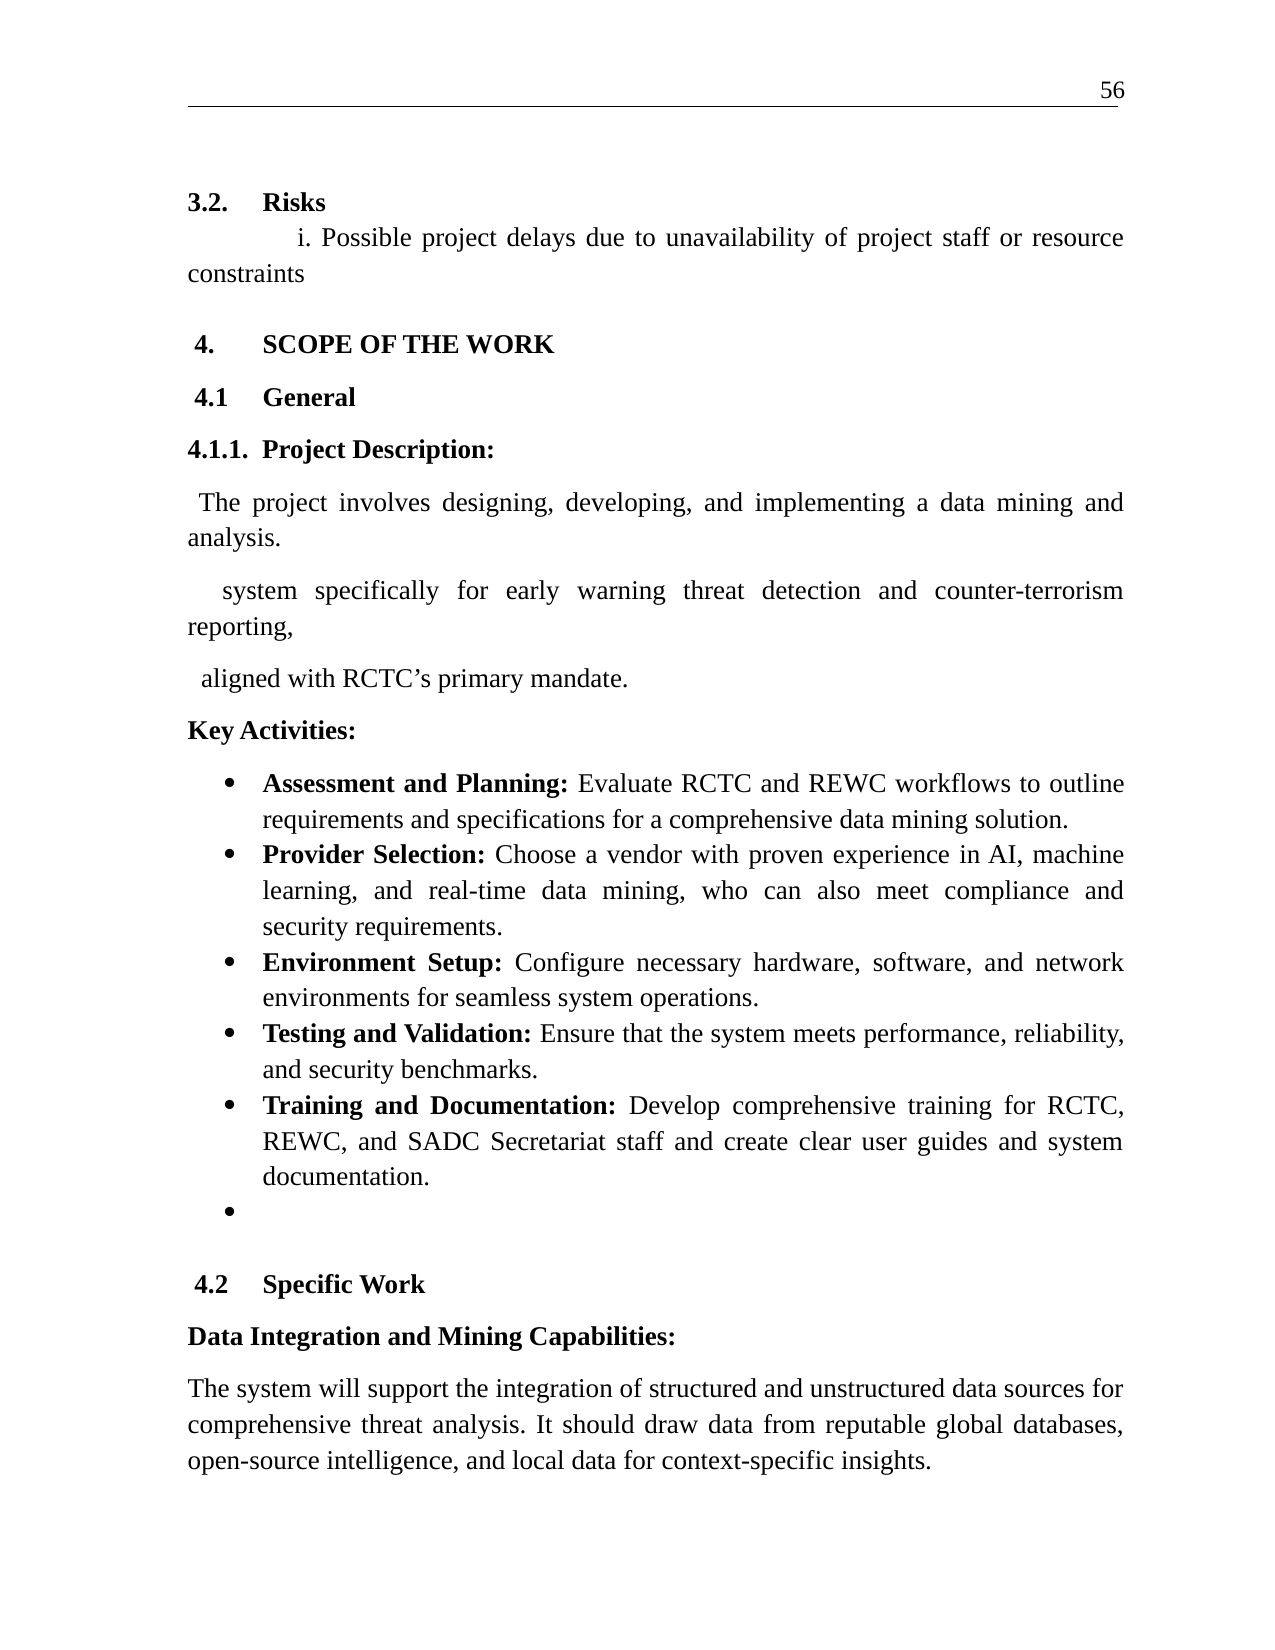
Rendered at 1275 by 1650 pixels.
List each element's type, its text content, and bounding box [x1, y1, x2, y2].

text 4.1.1. Project Description: [187, 433, 1125, 464]
list Environment Setup: Configure necessary hardware, software, and network environments for seamless system operations. [225, 946, 1125, 1013]
list Testing and Validation: Ensure that the system meets performance, reliability, and security benchmarks. [225, 1017, 1125, 1084]
text system specifically for early warning threat detection and counter-terrorism reporting, [187, 574, 1125, 641]
text i. Possible project delays due to unavailability of project staff or resource constraints [187, 221, 1125, 288]
text Data Integration and Mining Capabilities: [187, 1320, 1125, 1351]
list Assessment and Planning: Evaluate RCTC and REWC workflows to outline requirements and specifications for a comprehensive data mining solution. [225, 767, 1125, 834]
text 4. SCOPE OF THE WORK [187, 329, 1125, 360]
text The system will support the integration of structured and unstructured data sources for comprehensive threat analysis. It should draw data from reputable global databases, open-source intelligence, and local data for context-specific insights. [187, 1372, 1125, 1475]
text 3.2. Risks [187, 186, 1125, 217]
list Provider Selection: Choose a vendor with proven experience in AI, machine learning, and real-time data mining, who can also meet compliance and security requirements. [225, 838, 1125, 941]
text 4.1 General [187, 381, 1125, 412]
text aligned with RCTC’s primary mandate. [187, 662, 1125, 693]
list Training and Documentation: Develop comprehensive training for RCTC, REWC, and SADC Secretariat staff and create clear user guides and system documentation. [225, 1089, 1125, 1192]
text 4.2 Specific Work [187, 1268, 1125, 1299]
text Key Activities: [187, 714, 1125, 746]
text The project involves designing, developing, and implementing a data mining and analysis. [187, 486, 1125, 553]
